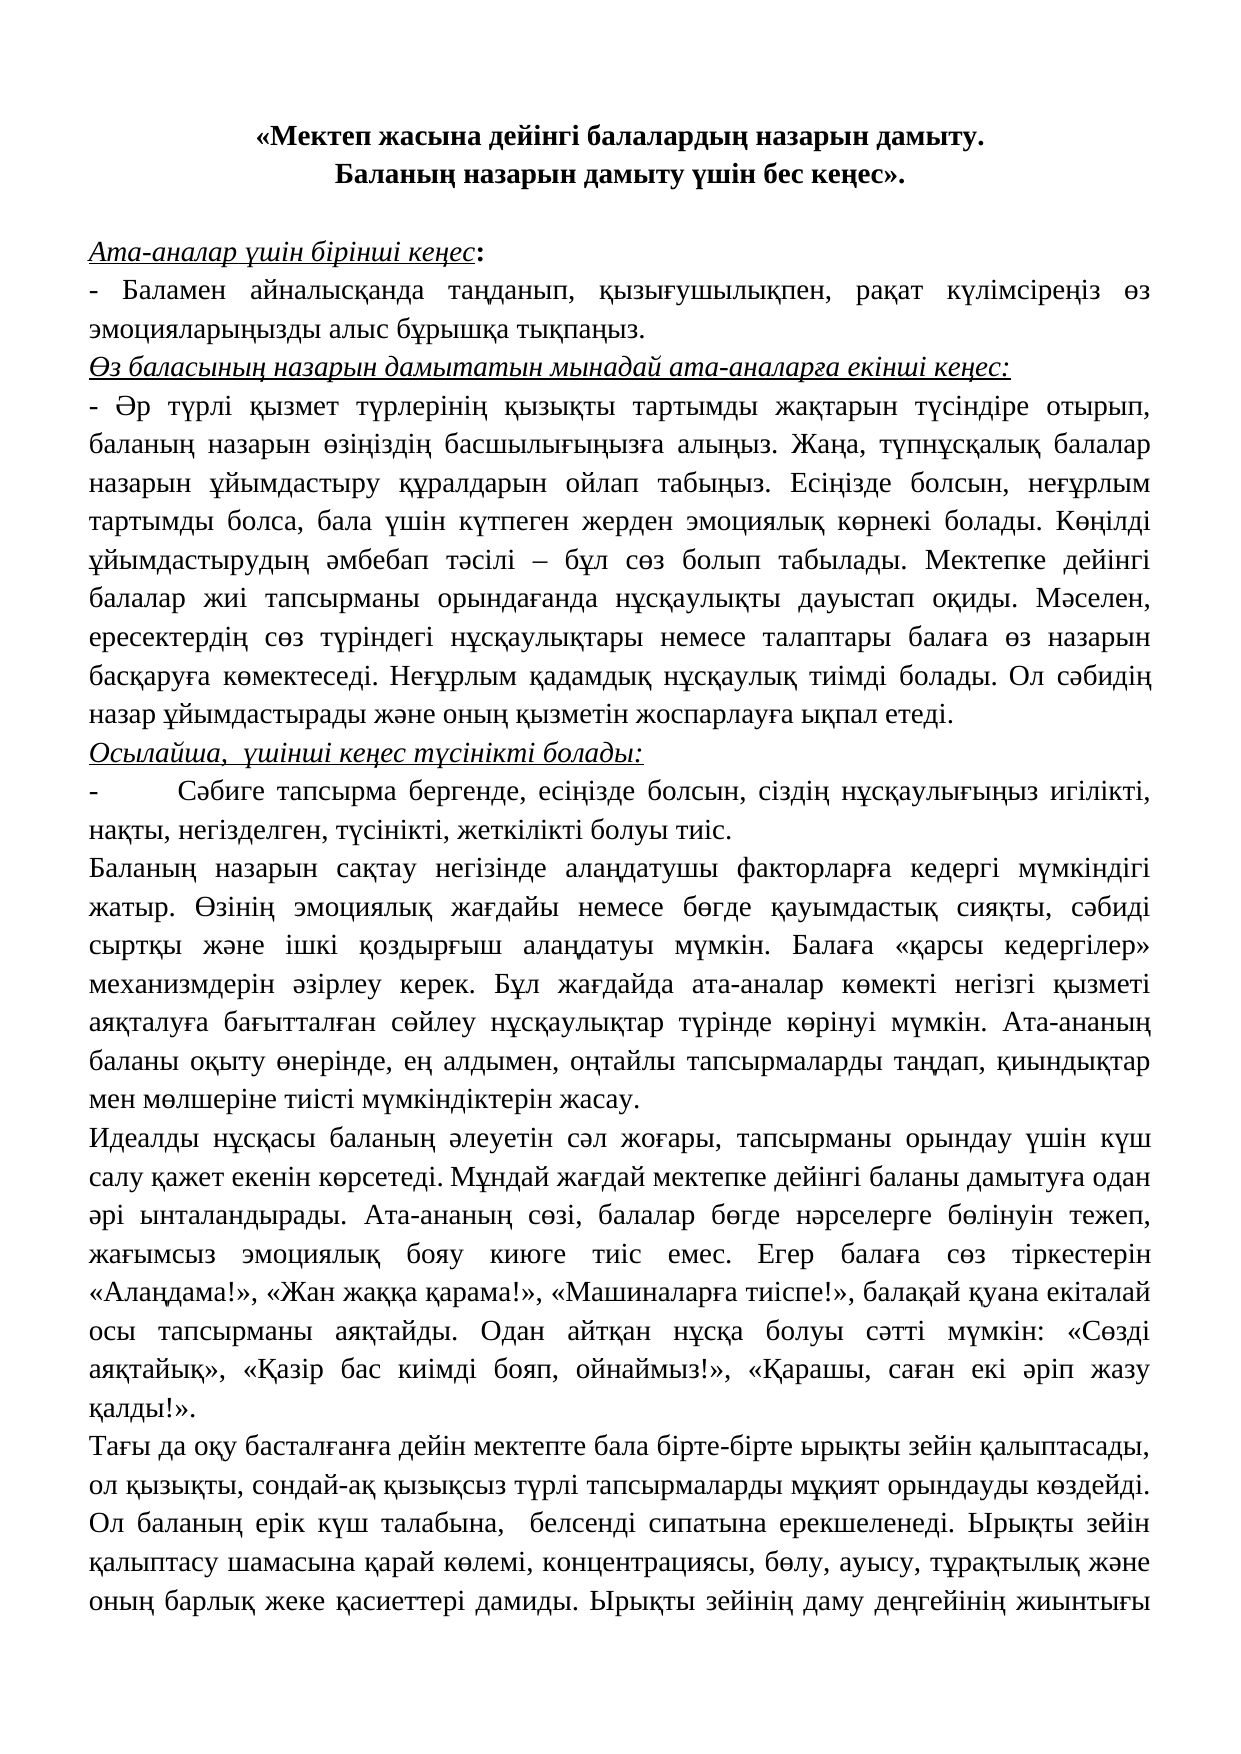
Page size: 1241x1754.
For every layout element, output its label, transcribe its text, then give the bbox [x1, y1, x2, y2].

text Өз баласының назарын дамытатын мынадай ата-аналарға екінші кеңес: [88, 349, 1152, 383]
list Баланың назарын сақтау негізінде алаңдатушы факторларға кедергі мүмкіндігі жатыр. Өзінің эмоциялық жағдайы немесе бөгде қауымдастық сияқты, сәбиді сыртқы және ішкі қоздырғыш алаңдатуы мүмкін. Балаға «қарсы кедергілер» механизмдерін әзірлеу керек. Бұл жағдайда ата-аналар көмекті негізгі қызметі аяқталуға бағытталған сөйлеу нұсқаулықтар түрінде көрінуі мүмкін. Ата-ананың баланы оқыту өнерінде, ең алдымен, оңтайлы тапсырмаларды таңдап, қиындықтар мен мөлшеріне тиісті мүмкіндіктерін жасау. [88, 850, 1152, 1115]
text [88, 1428, 1152, 1616]
text Идеалды нұсқасы баланың әлеуетін сәл жоғары, тапсырманы орындау үшін күш салу қажет екенін көрсетеді. Мұндай жағдай мектепке дейінгі баланы дамытуға одан әрі ынталандырады. Ата-ананың сөзі, балалар бөгде нәрселерге бөлінуін тежеп, жағымсыз эмоциялық бояу киюге тиіс емес. Егер балаға сөз тіркестерін «Алаңдама!», «Жан жаққа қарама!», «Машиналарға тиіспе!», балақай қуана екіталай осы тапсырманы аяқтайды. Одан айтқан нұсқа болуы сәтті мүмкін: «Сөзді аяқтайық», «Қазір бас киімді бояп, ойнаймыз!», «Қарашы, саған екі әріп жазу қалды!». [88, 1120, 1152, 1423]
list Сәбиге тапсырма бергенде, есіңізде болсын, сіздің нұсқаулығыңыз игілікті, нақты, негізделген, түсінікті, жеткілікті болуы тиіс. [88, 773, 1152, 845]
text - Баламен айналысқанда таңданып, қызығушылықпен, рақат күлімсіреңіз өз эмоцияларыңызды алыс бұрышқа тықпаңыз. [88, 272, 1152, 344]
text Осылайша, үшінші кеңес түсінікті болады: [88, 735, 1152, 768]
text «Мектеп жасына дейінгі балалардың назарын дамыту. [88, 118, 1152, 152]
text Баланың назарын дамыту үшін бес кеңес». [88, 157, 1152, 190]
list - Әр түрлі қызмет түрлерінің қызықты тартымды жақтарын түсіндіре отырып, баланың назарын өзіңіздің басшылығыңызға алыңыз. Жаңа, түпнұсқалық балалар назарын ұйымдастыру құралдарын ойлап табыңыз. Есіңізде болсын, неғұрлым тартымды болса, бала үшін күтпеген жерден эмоциялық көрнекі болады. Көңілді ұйымдастырудың әмбебап тәсілі – бұл сөз болып табылады. Мектепке дейінгі балалар жиі тапсырманы орындағанда нұсқаулықты дауыстап оқиды. Мәселен, ересектердің сөз түріндегі нұсқаулықтары немесе талаптары балаға өз назарын басқаруға көмектеседі. Неғұрлым қадамдық нұсқаулық тиімді болады. Ол сәбидің назар ұйымдастырады және оның қызметін жоспарлауға ықпал етеді. [88, 388, 1152, 730]
text Ата-аналар үшін бірінші кеңес: [88, 234, 1152, 267]
